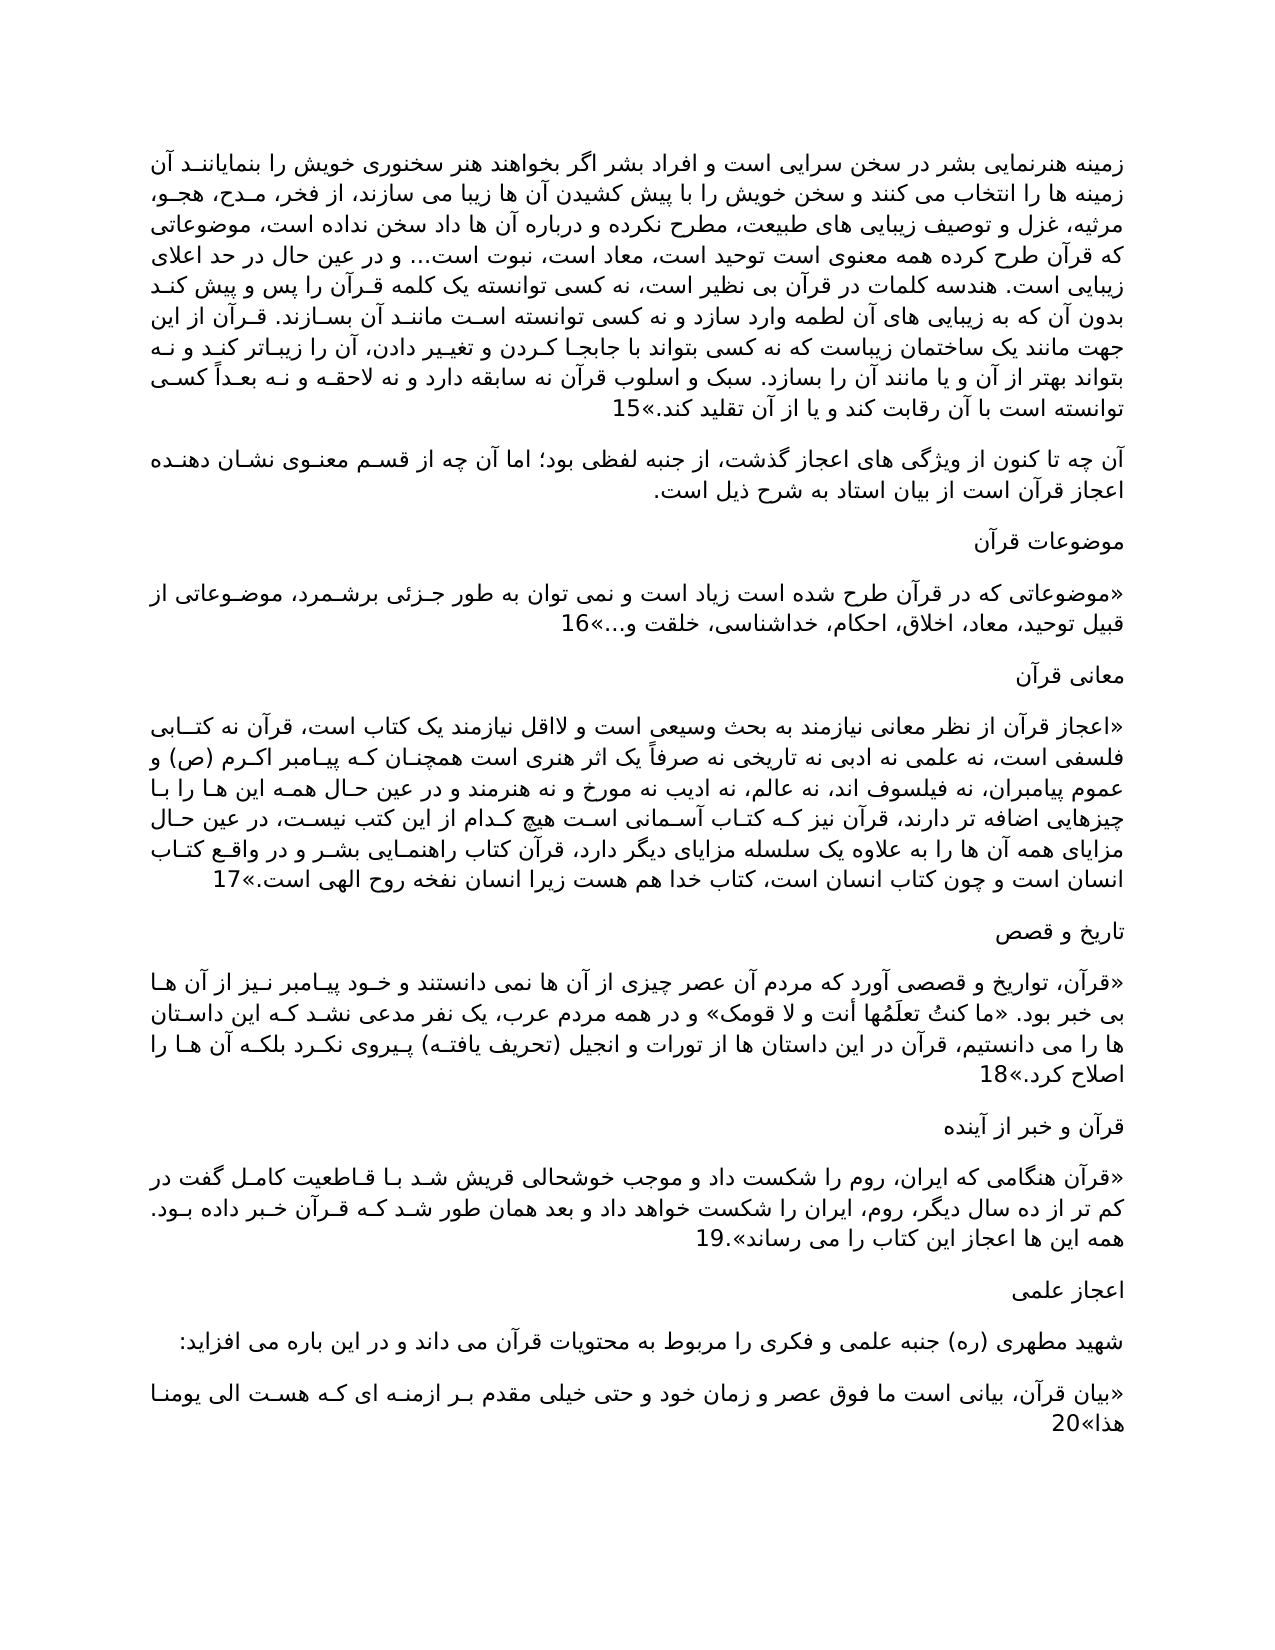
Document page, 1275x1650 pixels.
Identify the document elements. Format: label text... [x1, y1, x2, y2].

text اعجاز علمی [150, 1277, 1125, 1304]
text معانی قرآن [150, 662, 1125, 689]
text «اعجاز قرآن از نظر معانی نیازمند به بحث وسیعی است و لااقل نیازمند یک کتاب است، قرآن نه کتابی فلسفی است، نه علمی نه ادبی نه تاریخی نه صرفاً یک اثر هنری است همچنان که پیامبر اکرم (ص) و عموم پیامبران، نه فیلسوف اند، نه عالم، نه ادیب نه مورخ و نه هنرمند و در عین حال همه این ها را با چیزهایی اضافه تر دارند، قرآن نیز که کتاب آسمانی است هیچ کدام از این کتب نیست، در عین حال مزایای همه آن ها را به علاوه یک سلسله مزایای دیگر دارد، قرآن کتاب راهنمایی بشر و در واقع کتاب انسان است و چون کتاب انسان است، کتاب خدا هم هست زیرا انسان نفخه روح الهی است.»17 [150, 713, 1125, 893]
text تاریخ و قصص [150, 918, 1125, 945]
text «موضوعاتی که در قرآن طرح شده است زیاد است و نمی توان به طور جزئی برشمرد، موضوعاتی از قبیل توحید، معاد، اخلاق، احکام، خداشناسی، خلقت و...»16 [150, 580, 1125, 637]
text «قرآن هنگامی که ایران، روم را شکست داد و موجب خوشحالی قریش شد با قاطعیت کامل گفت در کم تر از ده سال دیگر، روم، ایران را شکست خواهد داد و بعد همان طور شد که قرآن خبر داده بود. همه این ها اعجاز این کتاب را می رساند».19 [150, 1164, 1125, 1252]
text آن چه تا کنون از ویژگی های اعجاز گذشت، از جنبه لفظی بود؛ اما آن چه از قسم معنوی نشان دهنده اعجاز قرآن است از بیان استاد به شرح ذیل است. [150, 446, 1125, 504]
text «قرآن، تواریخ و قصصی آورد که مردم آن عصر چیزی از آن ها نمی دانستند و خود پیامبر نیز از آن ها بی خبر بود. «ما کنتُ تعلَمُها أنت و لا قومک» و در همه مردم عرب، یک نفر مدعی نشد که این داستان ها را می دانستیم، قرآن در این داستان ها از تورات و انجیل (تحریف یافته) پیروی نکرد بلکه آن ها را اصلاح کرد.»18 [150, 969, 1125, 1088]
text قرآن و خبر از آینده [150, 1113, 1125, 1139]
text «بیان قرآن، بیانی است ما فوق عصر و زمان خود و حتی خیلی مقدم بر ازمنه ای که هست الی یومنا هذا»20 [150, 1380, 1125, 1437]
text موضوعات قرآن [150, 528, 1125, 555]
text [150, 150, 1125, 422]
text شهید مطهری (ره) جنبه علمی و فکری را مربوط به محتویات قرآن می داند و در این باره می افزاید: [150, 1328, 1125, 1355]
